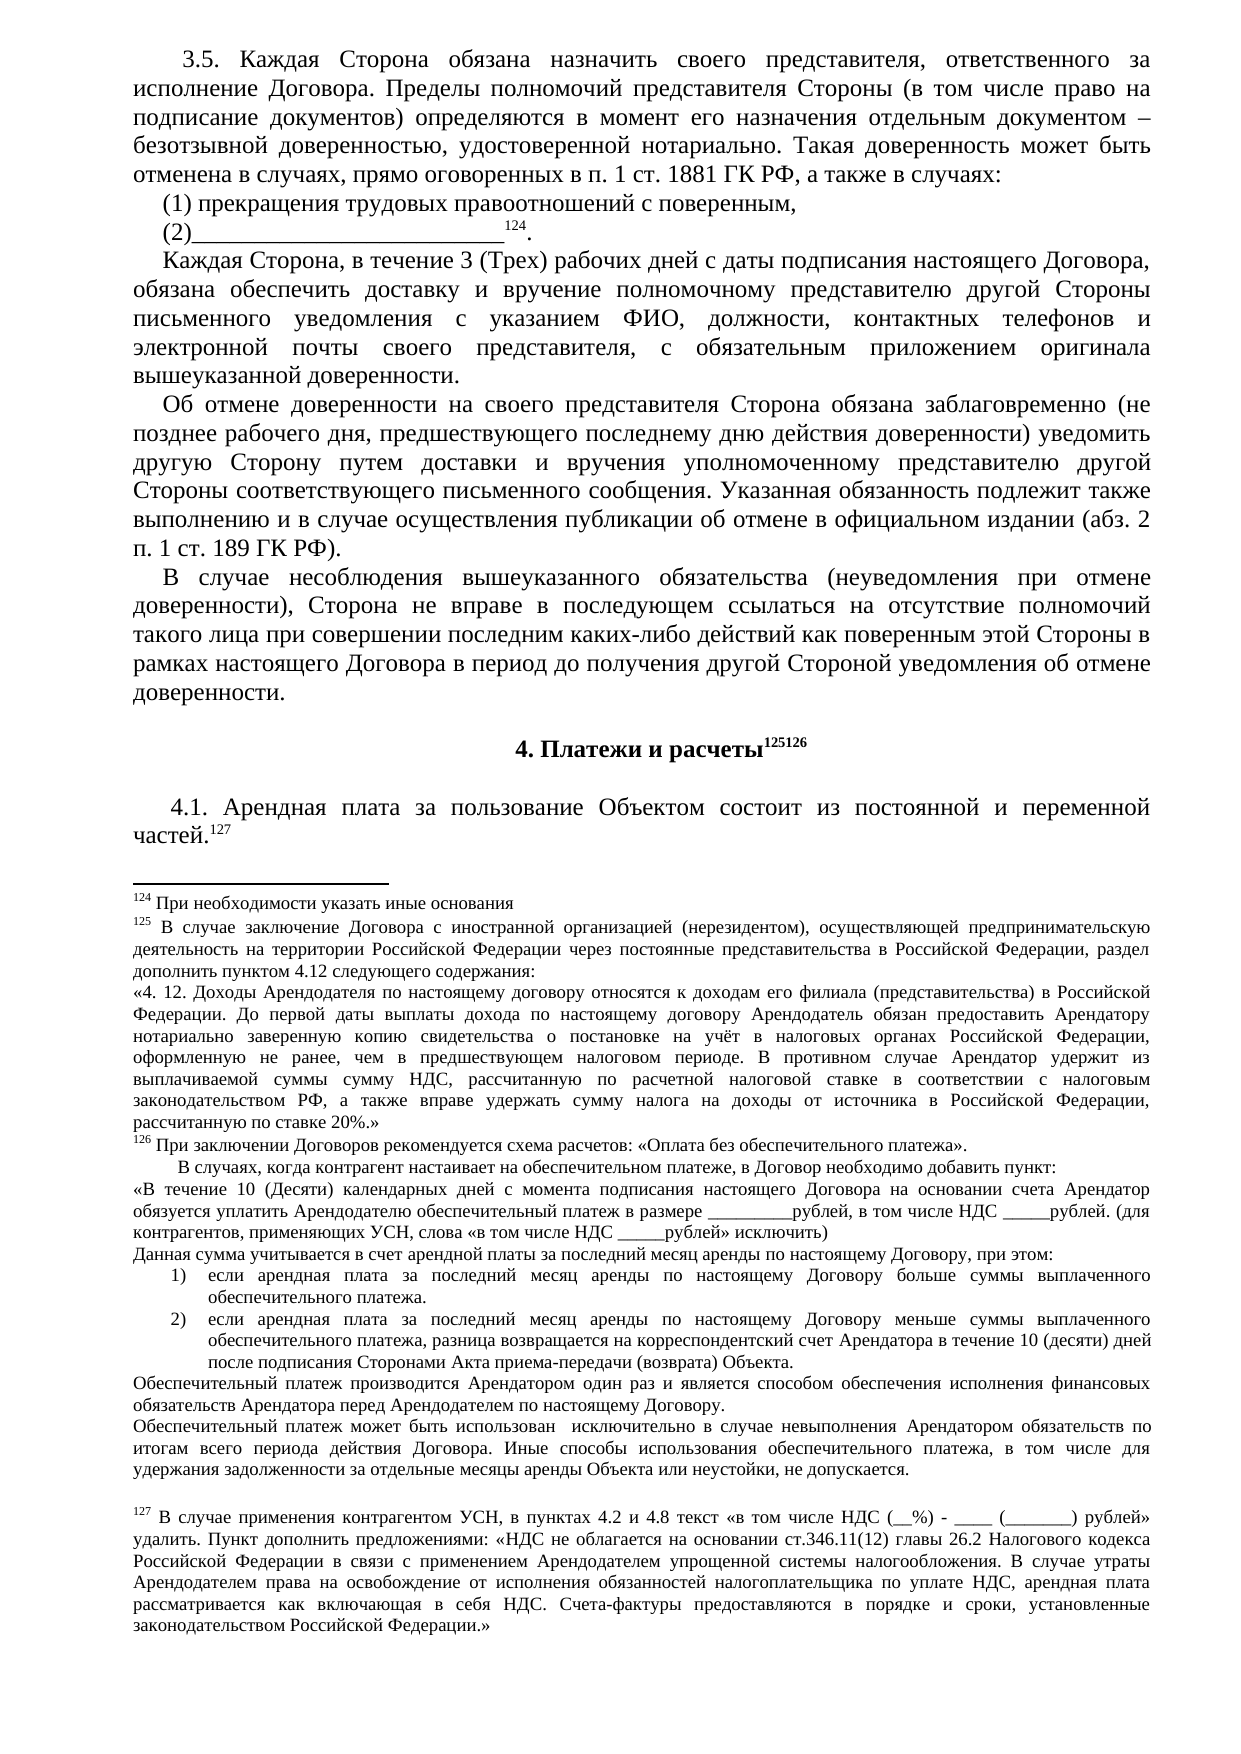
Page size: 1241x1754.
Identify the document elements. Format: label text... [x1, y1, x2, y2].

text Каждая Сторона, в течение 3 (Трех) рабочих дней с даты подписания настоящего Договора, обязана обеспечить доставку и вручение полномочному представителю другой Стороны письменного уведомления с указанием ФИО, должности, контактных телефонов и электронной почты своего представителя, с обязательным приложением оригинала вышеуказанной доверенности. [133, 246, 1152, 389]
text 4. Платежи и расчеты [133, 734, 1152, 763]
text В случае несоблюдения вышеуказанного обязательства (неуведомления при отмене доверенности), Сторона не вправе в последующем ссылаться на отсутствие полномочий такого лица при совершении последним каких-либо действий как поверенным этой Стороны в рамках настоящего Договора в период до получения другой Стороной уведомления об отмене доверенности. [133, 562, 1152, 706]
text (1) прекращения трудовых правоотношений с поверенным, [133, 188, 1152, 217]
text 3.5. Каждая Сторона обязана назначить своего представителя, ответственного за исполнение Договора. Пределы полномочий представителя Стороны (в том числе право на подписание документов) определяются в момент его назначения отдельным документом – безотзывной доверенностью, удостоверенной нотариально. Такая доверенность может быть отменена в случаях, прямо оговоренных в п. 1 ст. 1881 ГК РФ, а также в случаях: [133, 44, 1152, 188]
text (2)_________________________. [133, 217, 1152, 246]
text Об отмене доверенности на своего представителя Сторона обязана заблаговременно (не позднее рабочего дня, предшествующего последнему дню действия доверенности) уведомить другую Сторону путем доставки и вручения уполномоченному представителю другой Стороны соответствующего письменного сообщения. Указанная обязанность подлежит также выполнению и в случае осуществления публикации об отмене в официальном издании (абз. 2 п. 1 ст. 189 ГК РФ). [133, 389, 1152, 562]
text 4.1. Арендная плата за пользование Объектом состоит из постоянной и переменной частей. [133, 792, 1152, 849]
